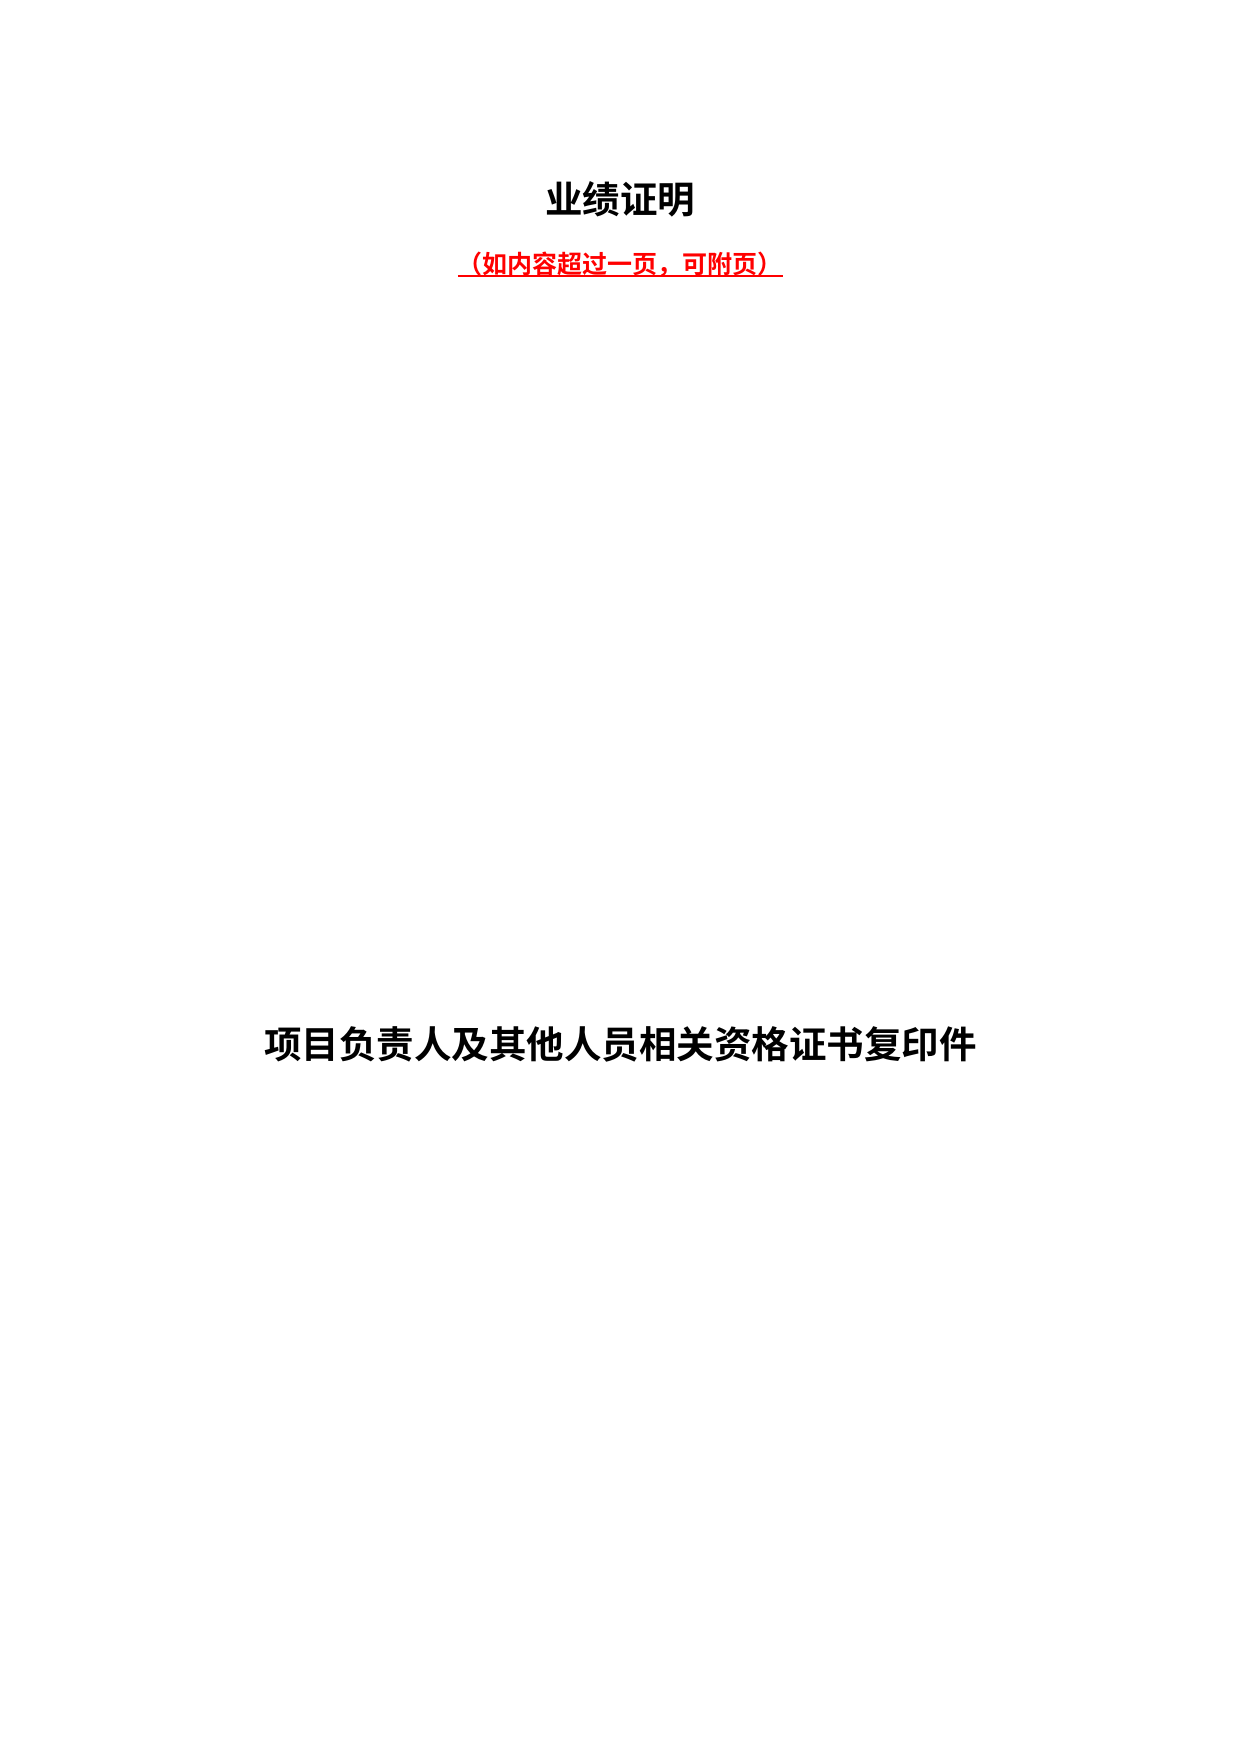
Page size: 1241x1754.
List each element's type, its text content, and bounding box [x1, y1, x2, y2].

text 项目负责人及其他人员相关资格证书复印件 [175, 1010, 1065, 1075]
text （如内容超过一页，可附页） [175, 230, 1065, 295]
text 业绩证明 [175, 165, 1065, 230]
